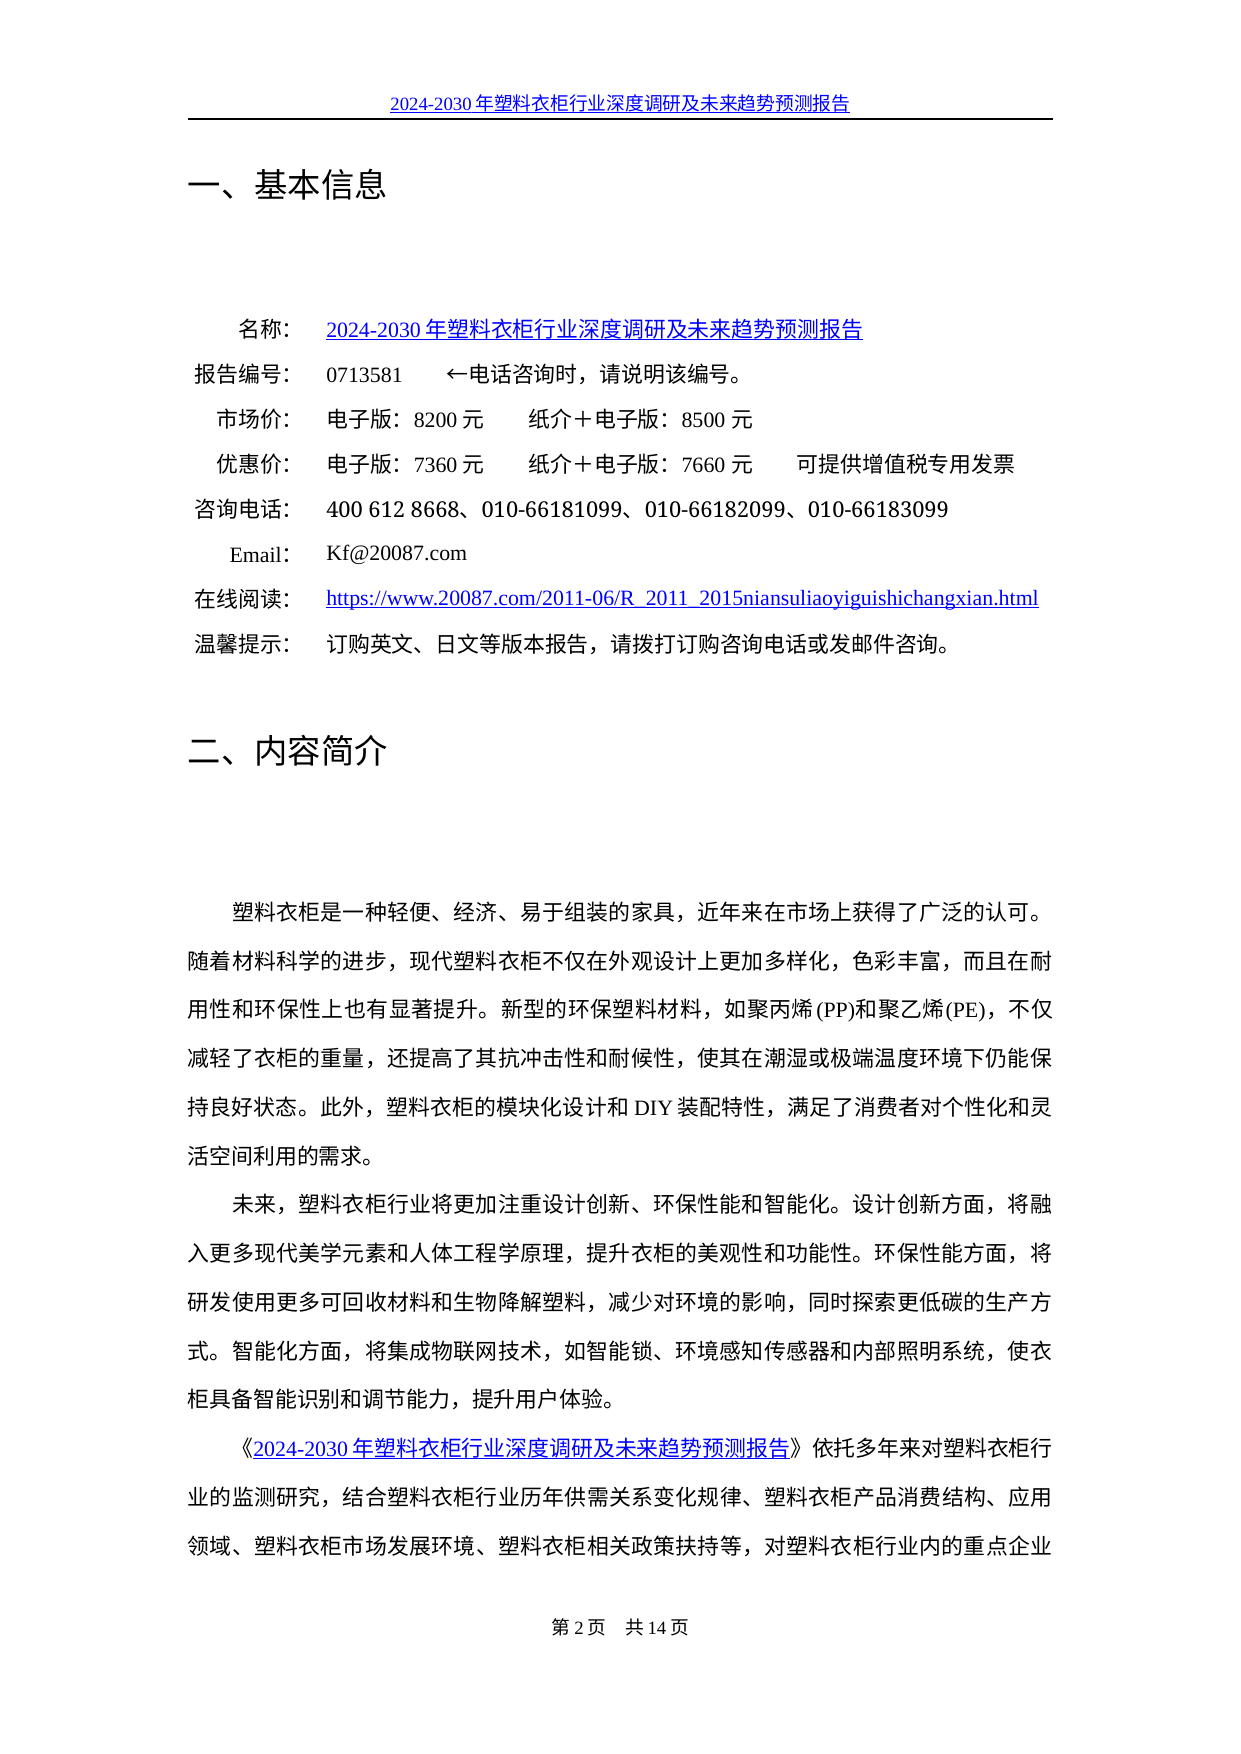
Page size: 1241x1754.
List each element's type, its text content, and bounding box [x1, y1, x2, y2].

table_cell 咨询电话： [167, 492, 315, 537]
title 二、内容简介 [187, 717, 1053, 782]
table_cell [315, 582, 1073, 627]
table_header 名称： [167, 312, 315, 357]
table_cell 优惠价： [167, 447, 315, 492]
table_cell 订购英文、日文等版本报告，请拨打订购咨询电话或发邮件咨询。 [315, 627, 1073, 672]
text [187, 894, 1053, 1561]
table_cell 市场价： [167, 402, 315, 447]
table_cell 报告编号： [167, 357, 315, 402]
table_cell 400 612 8668、010-66181099、010-66182099、010-66183099 [315, 492, 1073, 537]
table_cell 0713581 ←电话咨询时，请说明该编号。 [315, 357, 1073, 402]
table_cell Email： [167, 537, 315, 582]
table_cell 在线阅读： [167, 582, 315, 627]
table_cell Kf@20087.com [315, 537, 1073, 582]
table_header 2024-2030年塑料衣柜行业深度调研及未来趋势预测报告 [315, 312, 1073, 357]
title 一、基本信息 [187, 150, 1053, 215]
table_cell 温馨提示： [167, 627, 315, 672]
table_cell 电子版：7360 元 纸介＋电子版：7660 元 可提供增值税专用发票 [315, 447, 1073, 492]
table_cell 电子版：8200 元 纸介＋电子版：8500 元 [315, 402, 1073, 447]
